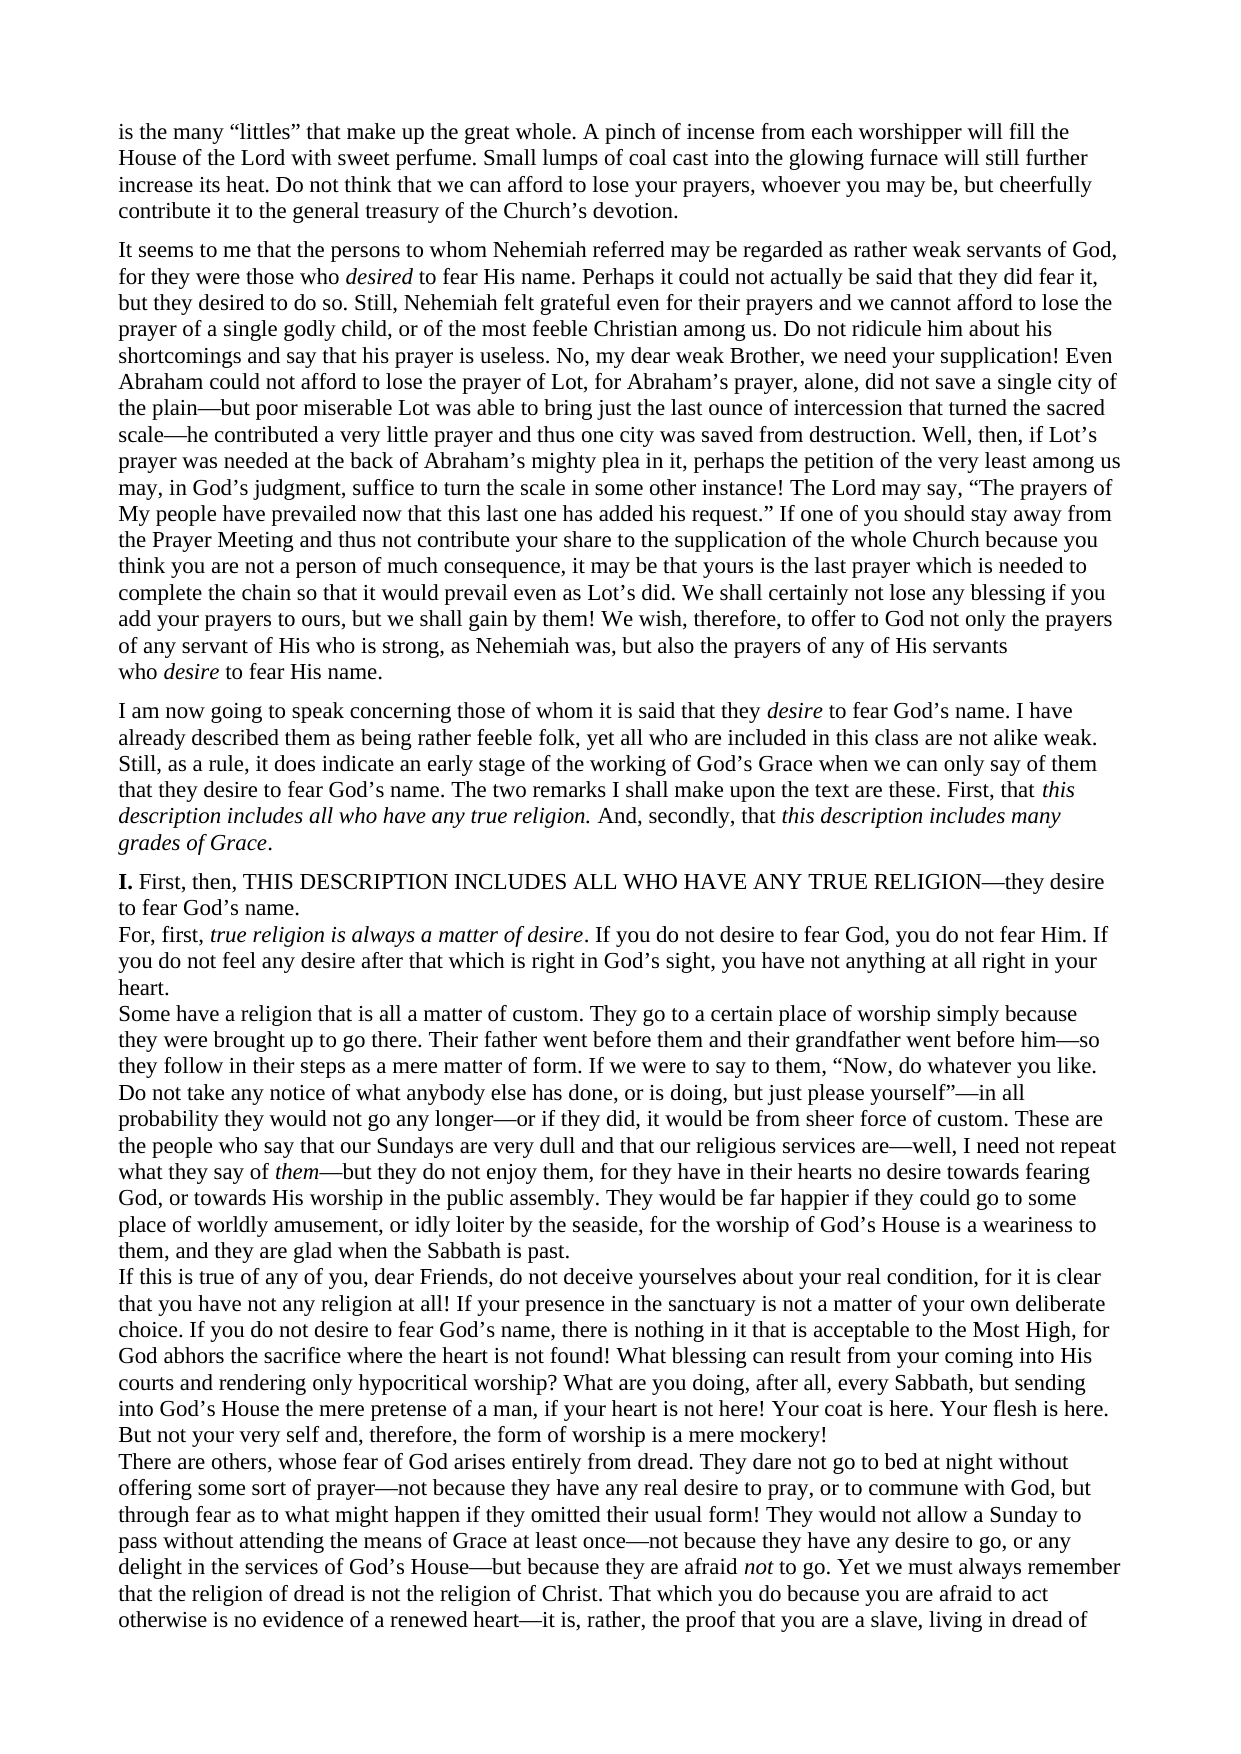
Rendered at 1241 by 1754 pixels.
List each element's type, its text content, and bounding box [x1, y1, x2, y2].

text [118, 118, 1122, 223]
text I am now going to speak concerning those of whom it is said that they desire to fear God’s name. I have already described them as being rather feeble folk, yet all who are included in this class are not alike weak. Still, as a rule, it does indicate an early stage of the working of God’s Grace when we can only say of them that they desire to fear God’s name. The two remarks I shall make upon the text are these. First, that this description includes all who have any true religion. And, secondly, that this description includes many grades of Grace. [118, 697, 1122, 855]
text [118, 868, 1122, 1632]
text It seems to me that the persons to whom Nehemiah referred may be regarded as rather weak servants of God, for they were those who desired to fear His name. Perhaps it could not actually be said that they did fear it, but they desired to do so. Still, Nehemiah felt grateful even for their prayers and we cannot afford to lose the prayer of a single godly child, or of the most feeble Christian among us. Do not ridicule him about his shortcomings and say that his prayer is useless. No, my dear weak Brother, we need your supplication! Even Abraham could not afford to lose the prayer of Lot, for Abraham’s prayer, alone, did not save a single city of the plain—but poor miserable Lot was able to bring just the last ounce of intercession that turned the sacred scale—he contributed a very little prayer and thus one city was saved from destruction. Well, then, if Lot’s prayer was needed at the back of Abraham’s mighty plea in it, perhaps the petition of the very least among us may, in God’s judgment, suffice to turn the scale in some other instance! The Lord may say, “The prayers of My people have prevailed now that this last one has added his request.” If one of you should stay away from the Prayer Meeting and thus not contribute your share to the supplication of the whole Church because you think you are not a person of much consequence, it may be that yours is the last prayer which is needed to complete the chain so that it would prevail even as Lot’s did. We shall certainly not lose any blessing if you add your prayers to ours, but we shall gain by them! We wish, therefore, to offer to God not only the prayers of any servant of His who is strong, as Nehemiah was, but also the prayers of any of His servants who desire to fear His name. [118, 236, 1122, 684]
